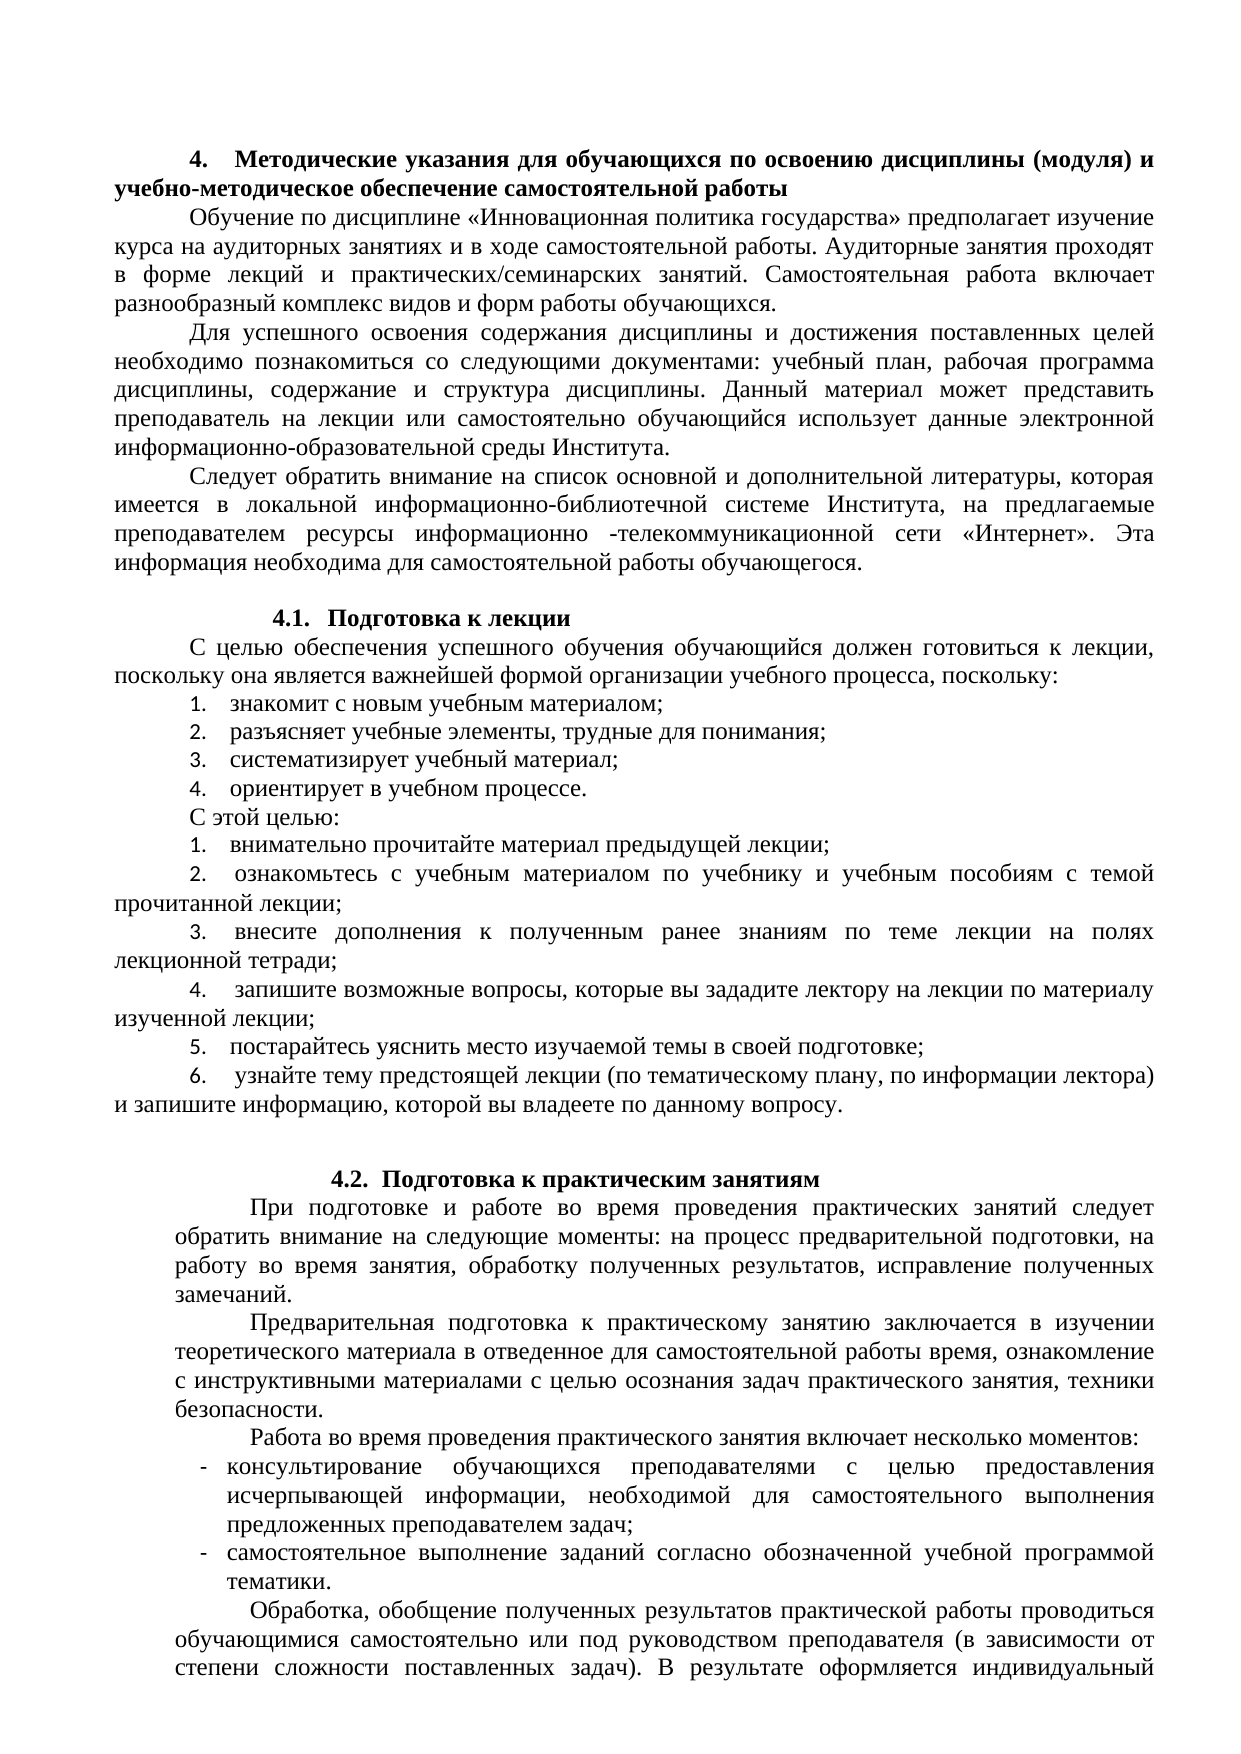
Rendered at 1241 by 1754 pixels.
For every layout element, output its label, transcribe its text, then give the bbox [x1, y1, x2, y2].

list постарайтесь уяснить место изучаемой темы в своей подготовке; [91, 1032, 1155, 1060]
list Подготовка к лекции [272, 603, 1155, 632]
list Подготовка к практическим занятиям [331, 1164, 1155, 1192]
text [174, 1595, 1155, 1681]
text С этой целью: [91, 802, 1155, 830]
list самостоятельное выполнение заданий согласно обозначенной учебной программой тематики. [199, 1537, 1155, 1595]
list разъясняет учебные элементы, трудные для понимания; [91, 717, 1155, 745]
text При подготовке и работе во время проведения практических занятий следует обратить внимание на следующие моменты: на процесс предварительной подготовки, на работу во время занятия, обработку полученных результатов, исправление полученных замечаний. [174, 1192, 1155, 1307]
list ознакомьтесь с учебным материалом по учебнику и учебным пособиям с темой прочитанной лекции; [114, 858, 1155, 916]
text Следует обратить внимание на список основной и дополнительной литературы, которая имеется в локальной информационно-библиотечной системе Института, на предлагаемые преподавателем ресурсы информационно -телекоммуникационной сети «Интернет». Эта информация необходима для самостоятельной работы обучающегося. [114, 461, 1155, 576]
list ориентирует в учебном процессе. [91, 773, 1155, 802]
list систематизирует учебный материал; [91, 745, 1155, 773]
list знакомит с новым учебным материалом; [91, 689, 1155, 717]
list внимательно прочитайте материал предыдущей лекции; [91, 830, 1155, 858]
list Методические указания для обучающихся по освоению дисциплины (модуля) и учебно-методическое обеспечение самостоятельной работы [114, 144, 1155, 202]
list консультирование обучающихся преподавателями с целью предоставления исчерпывающей информации, необходимой для самостоятельного выполнения предложенных преподавателем задач; [199, 1451, 1155, 1537]
text Для успешного освоения содержания дисциплины и достижения поставленных целей необходимо познакомиться со следующими документами: учебный план, рабочая программа дисциплины, содержание и структура дисциплины. Данный материал может представить преподаватель на лекции или самостоятельно обучающийся использует данные электронной информационно-образовательной среды Института. [114, 317, 1155, 461]
text Обучение по дисциплине «Инновационная политика государства» предполагает изучение курса на аудиторных занятиях и в ходе самостоятельной работы. Аудиторные занятия проходят в форме лекций и практических/семинарских занятий. Самостоятельная работа включает разнообразный комплекс видов и форм работы обучающихся. [114, 202, 1155, 317]
list узнайте тему предстоящей лекции (по тематическому плану, по информации лектора) и запишите информацию, которой вы владеете по данному вопросу. [114, 1060, 1155, 1118]
text С целью обеспечения успешного обучения обучающийся должен готовиться к лекции, поскольку она является важнейшей формой организации учебного процесса, поскольку: [114, 632, 1155, 689]
text Работа во время проведения практического занятия включает несколько моментов: [249, 1422, 1155, 1451]
text Предварительная подготовка к практическому занятию заключается в изучении теоретического материала в отведенное для самостоятельной работы время, ознакомление с инструктивными материалами с целью осознания задач практического занятия, техники безопасности. [174, 1307, 1155, 1422]
list внесите дополнения к полученным ранее знаниям по теме лекции на полях лекционной тетради; [114, 916, 1155, 974]
list запишите возможные вопросы, которые вы зададите лектору на лекции по материалу изученной лекции; [114, 974, 1155, 1032]
